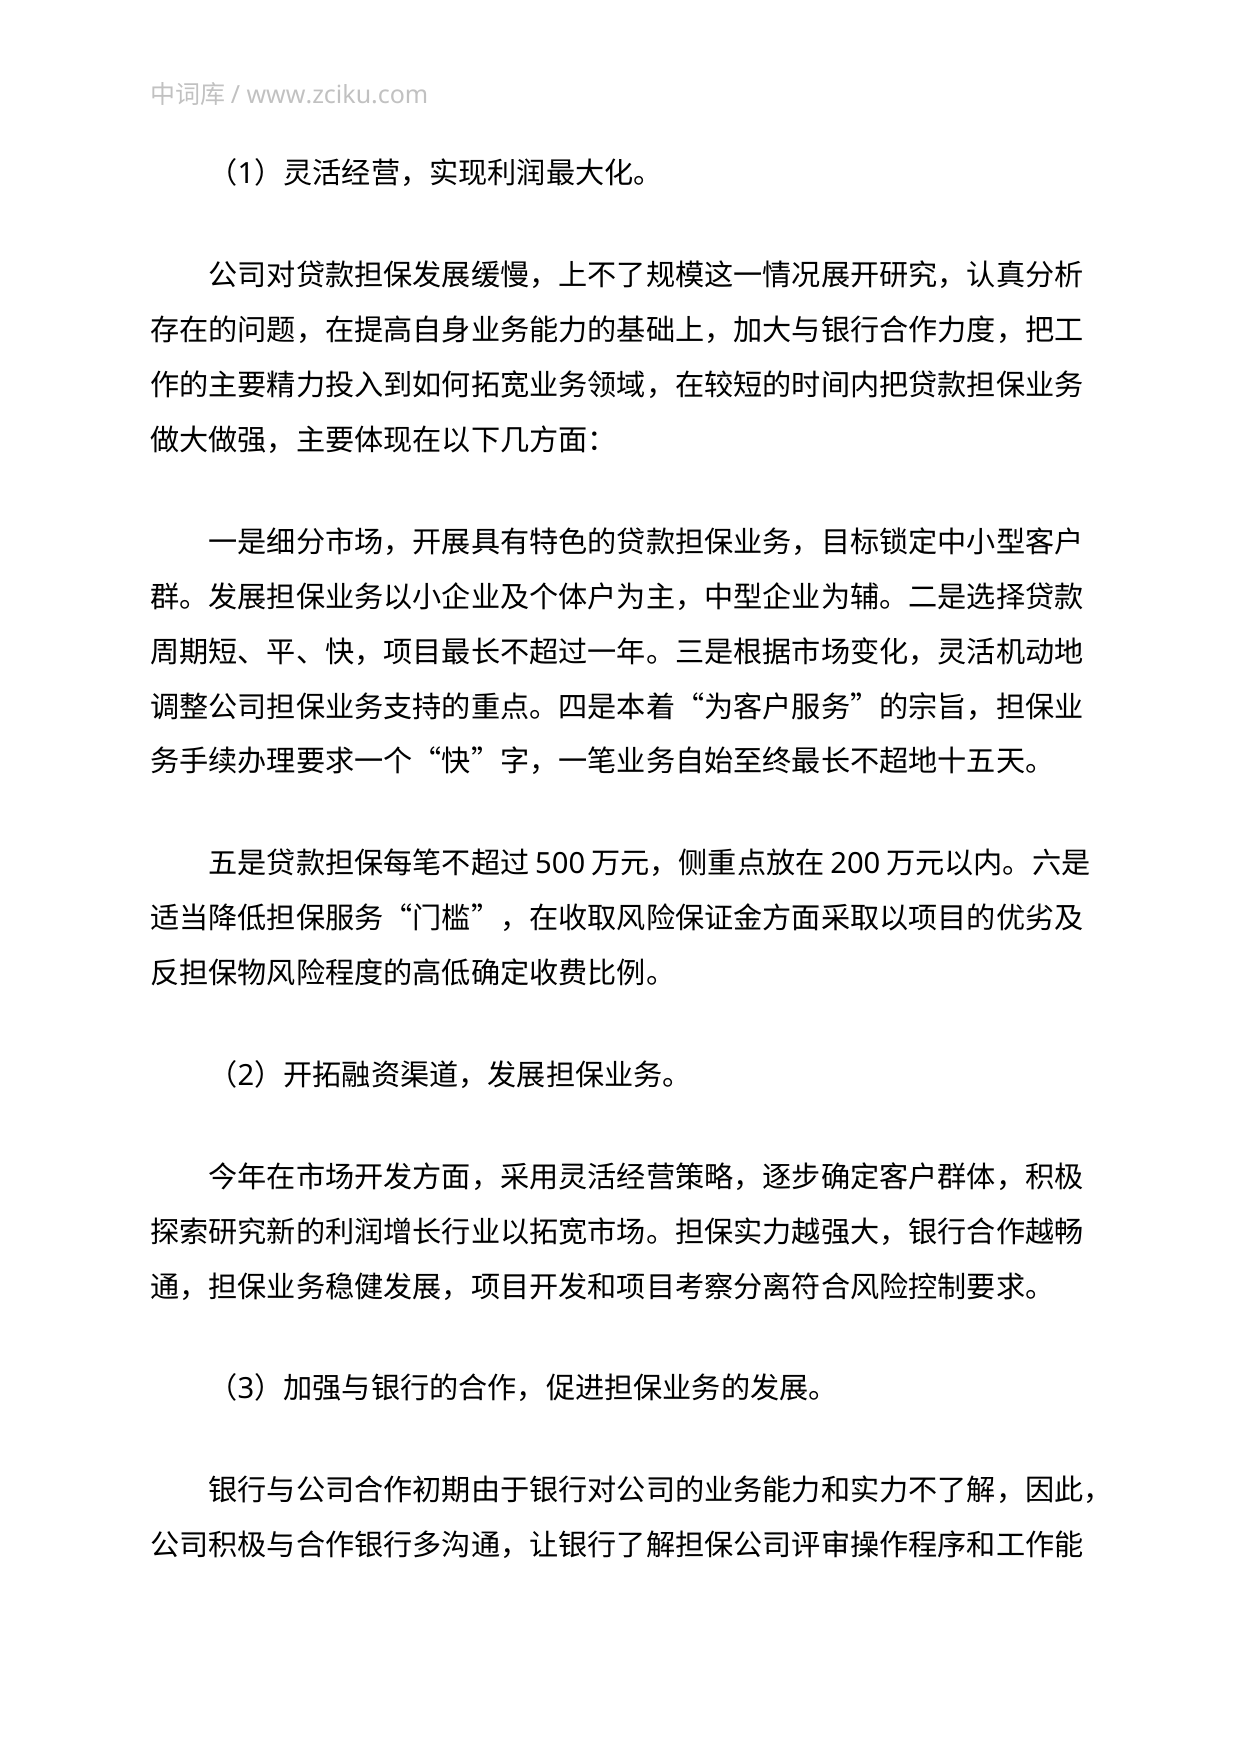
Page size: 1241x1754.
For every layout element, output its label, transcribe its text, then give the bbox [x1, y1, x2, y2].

text 一是细分市场，开展具有特色的贷款担保业务，目标锁定中小型客户群。发展担保业务以小企业及个体户为主，中型企业为辅。二是选择贷款周期短、平、快，项目最长不超过一年。三是根据市场变化，灵活机动地调整公司担保业务支持的重点。四是本着“为客户服务”的宗旨，担保业务手续办理要求一个“快”字，一笔业务自始至终最长不超地十五天。 [150, 518, 1090, 780]
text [150, 1467, 1090, 1564]
text 五是贷款担保每笔不超过500万元，侧重点放在200万元以内。六是适当降低担保服务“门槛”，在收取风险保证金方面采取以项目的优劣及反担保物风险程度的高低确定收费比例。 [150, 840, 1090, 992]
text （1）灵活经营，实现利润最大化。 [150, 150, 1090, 192]
text 公司对贷款担保发展缓慢，上不了规模这一情况展开研究，认真分析存在的问题，在提高自身业务能力的基础上，加大与银行合作力度，把工作的主要精力投入到如何拓宽业务领域，在较短的时间内把贷款担保业务做大做强，主要体现在以下几方面： [150, 252, 1090, 459]
text 今年在市场开发方面，采用灵活经营策略，逐步确定客户群体，积极探索研究新的利润增长行业以拓宽市场。担保实力越强大，银行合作越畅通，担保业务稳健发展，项目开发和项目考察分离符合风险控制要求。 [150, 1153, 1090, 1306]
text （3）加强与银行的合作，促进担保业务的发展。 [150, 1365, 1090, 1407]
text （2）开拓融资渠道，发展担保业务。 [150, 1051, 1090, 1094]
